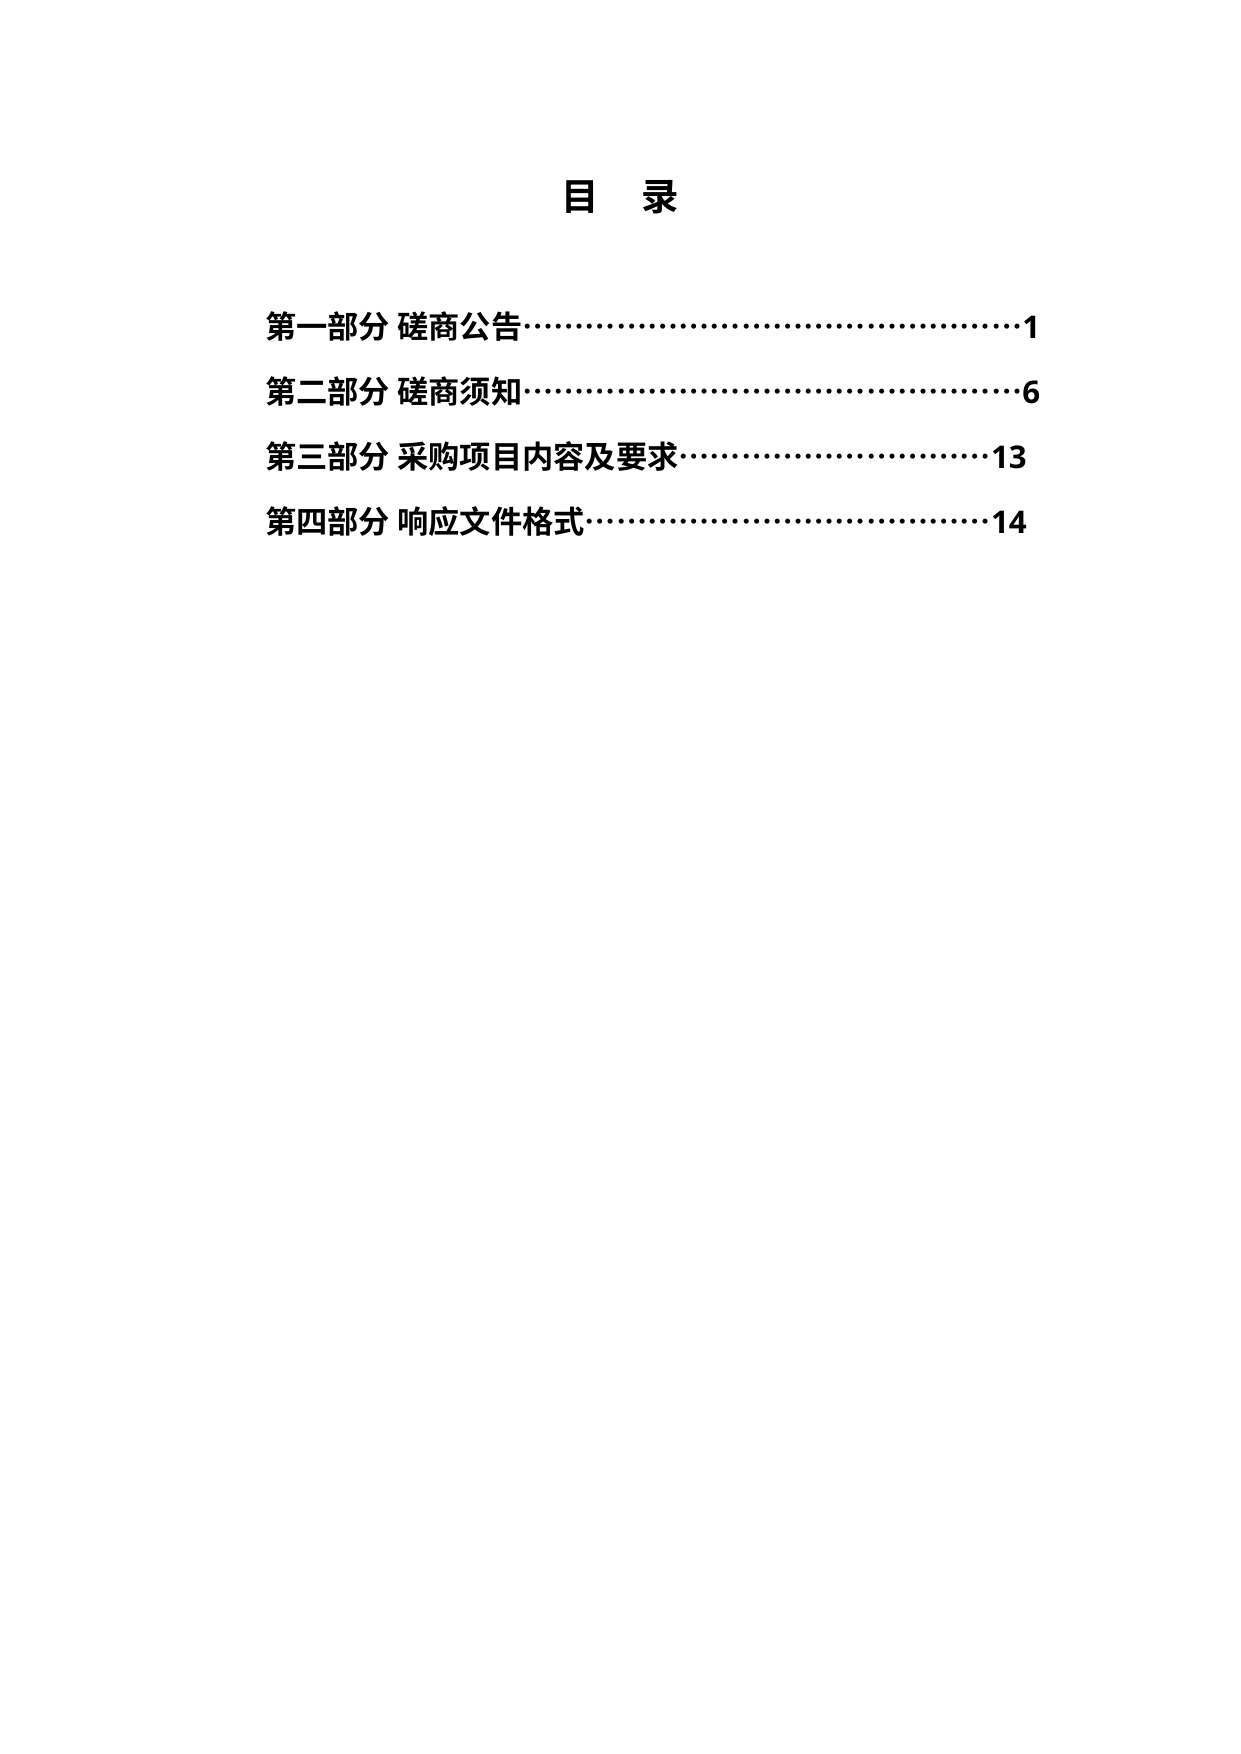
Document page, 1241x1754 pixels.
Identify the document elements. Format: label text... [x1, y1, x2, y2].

text 第一部分 磋商公告…………………………………………1 [187, 292, 1053, 357]
text 第四部分 响应文件格式…………………………………14 [187, 487, 1053, 552]
text 第二部分 磋商须知…………………………………………6 [187, 357, 1053, 422]
text 目 录 [187, 162, 1053, 227]
text 第三部分 采购项目内容及要求…………………………13 [187, 422, 1053, 487]
